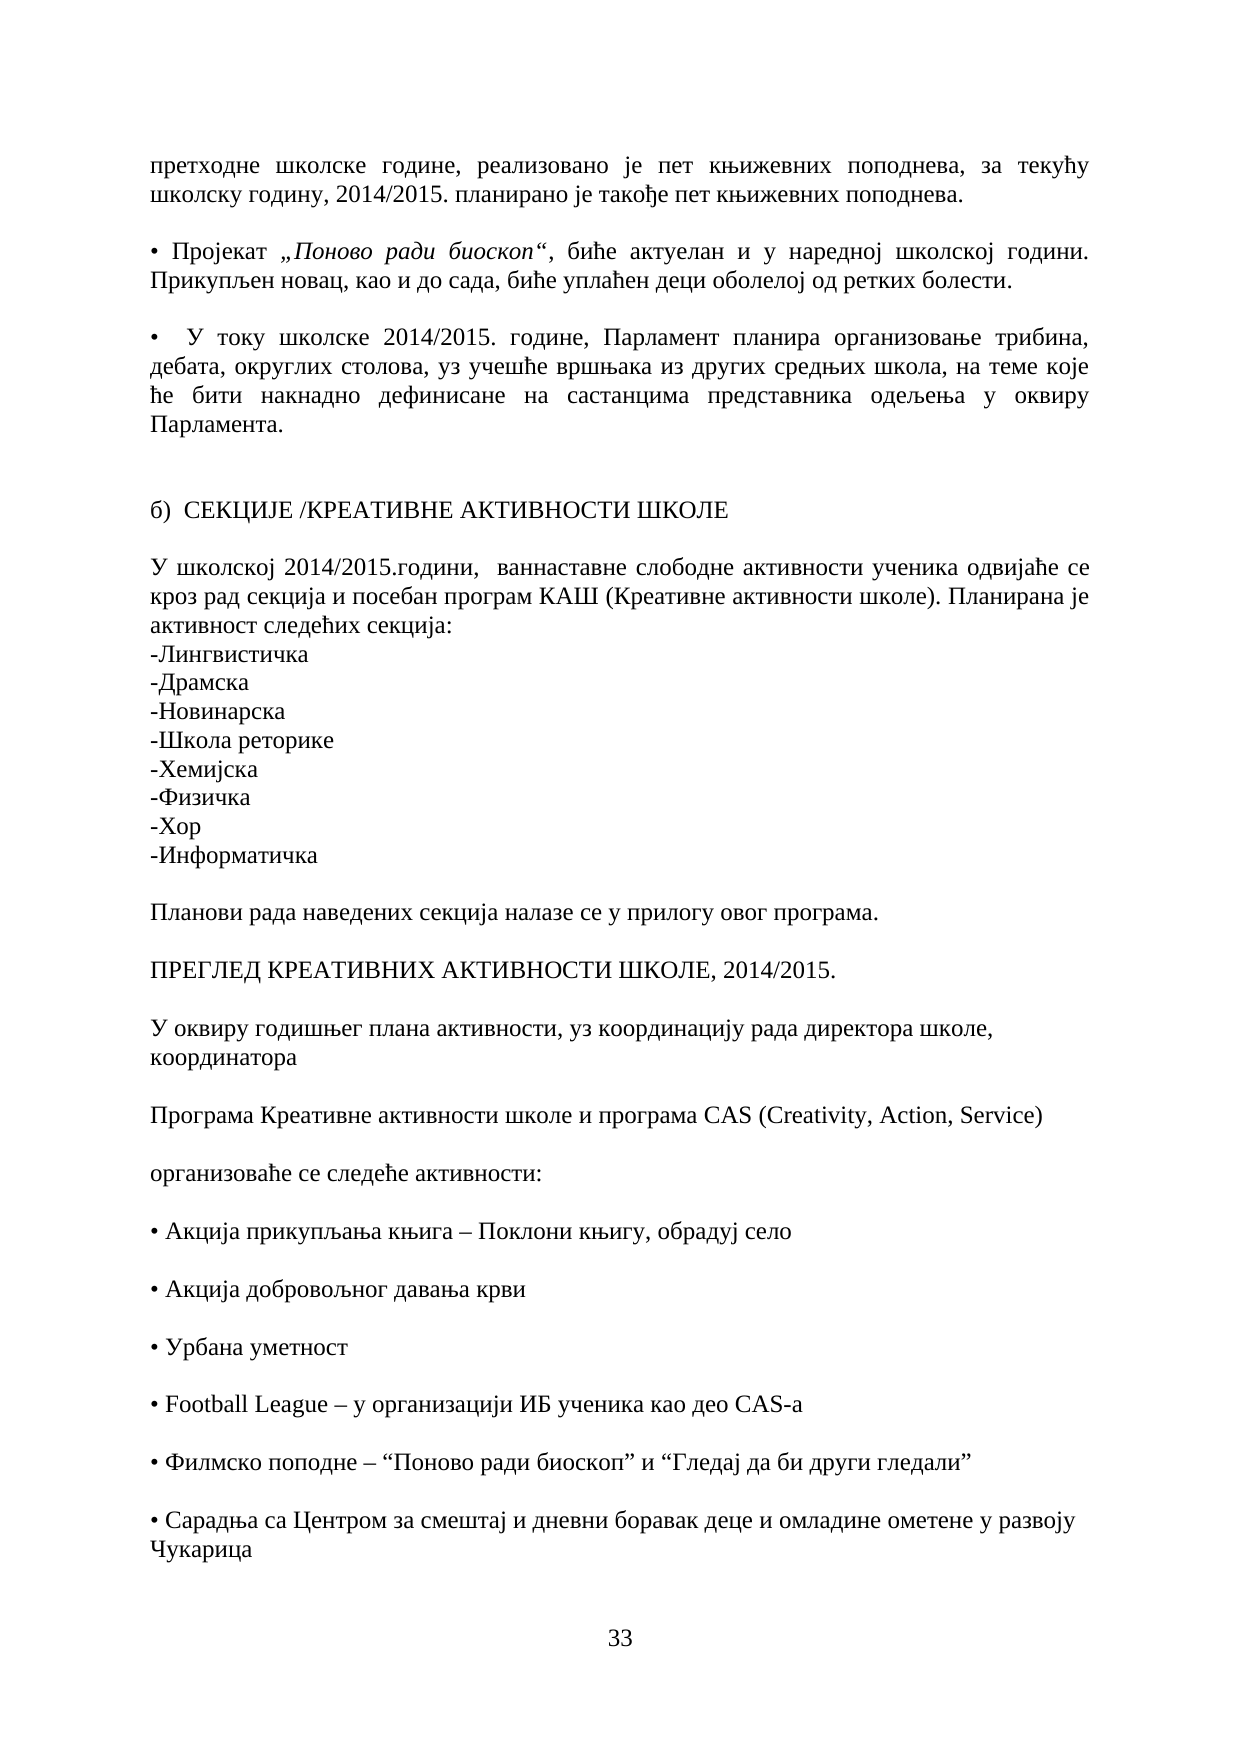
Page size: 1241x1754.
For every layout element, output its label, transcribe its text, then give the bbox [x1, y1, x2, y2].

text организоваће се следеће активности: [150, 1158, 1090, 1187]
text ПРЕГЛЕД КРЕАТИВНИХ АКТИВНОСТИ ШКОЛЕ, 2014/2015. [150, 955, 1090, 984]
text • Филмско поподне – “Поново ради биоскоп” и “Гледај да би други гледали” [150, 1447, 1090, 1476]
text -Школа реторике [150, 725, 1090, 754]
text -Физичка [150, 782, 1090, 811]
text б) СЕКЦИЈЕ /КРЕАТИВНЕ АКТИВНОСТИ ШКОЛЕ [150, 495, 1090, 524]
text -Хор [150, 811, 1090, 840]
text У школској 2014/2015.години, ваннаставне слободне активности ученика одвијаће се кроз рад секција и посебан програм КАШ (Креативне активности школе). Планирана је активност следећих секција: [150, 552, 1090, 639]
text • Акција добровољног давања крви [150, 1274, 1090, 1302]
text -Информатичка [150, 840, 1090, 869]
text • Урбана уметност [150, 1332, 1090, 1360]
text • Сарадња са Центром за смештај и дневни боравак деце и омладине ометене у развоју Чукарица [150, 1505, 1090, 1563]
text Програма Креативне активности школе и програма CAS (Creativity, Action, Service) [150, 1100, 1090, 1129]
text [150, 150, 1090, 207]
text Планови рада наведених секција налазе се у прилогу овог програма. [150, 897, 1090, 926]
text • Football League – у организацији ИБ ученика као део CAS-а [150, 1389, 1090, 1418]
text • Акција прикупљања књига – Поклони књигу, обрадуј село [150, 1216, 1090, 1244]
text • У току школске 2014/2015. године, Парламент планира организовање трибина, дебата, округлих столова, уз учешће вршњака из других средњих школа, на теме које ће бити накнадно дефинисане на састанцима представника одељења у оквиру Парламента. [150, 322, 1090, 437]
text -Лингвистичка [150, 639, 1090, 667]
text • Пројекат „Поново ради биоскоп“, биће актуелан и у наредној школској години. Прикупљен новац, као и до сада, биће уплаћен деци оболелој од ретких болести. [150, 236, 1090, 294]
text У оквиру годишњег плана активности, уз координацију рада директора школе, координатора [150, 1013, 1090, 1071]
text -Новинарска [150, 696, 1090, 725]
text -Хемијска [150, 754, 1090, 782]
text -Драмска [150, 667, 1090, 696]
